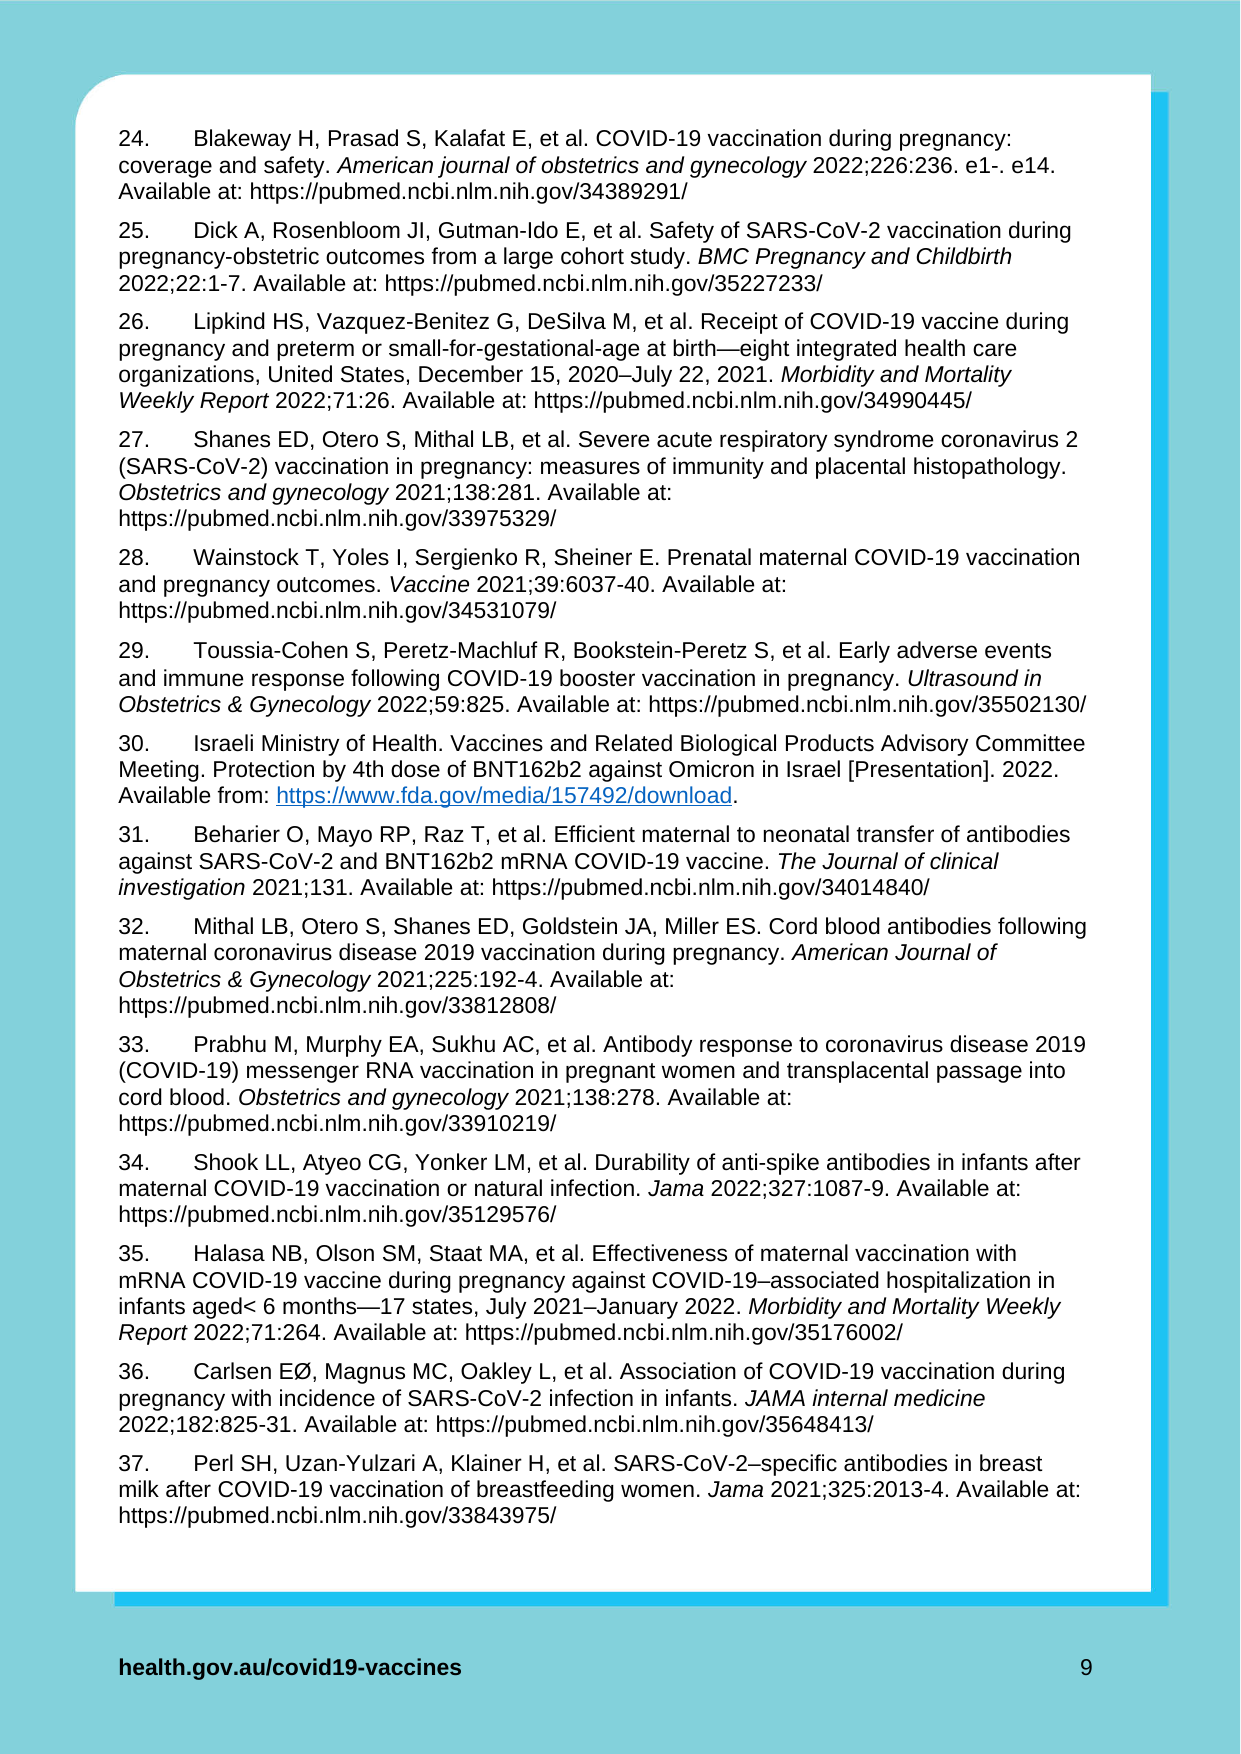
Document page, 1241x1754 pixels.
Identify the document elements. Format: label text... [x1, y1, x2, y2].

text 27. Shanes ED, Otero S, Mithal LB, et al. Severe acute respiratory syndrome coronavirus 2 (SARS-CoV-2) vaccination in pregnancy: measures of immunity and placental histopathology. Obstetrics and gynecology 2021;138:281. Available at: https://pubmed.ncbi.nlm.nih.gov/33975329/ [118, 426, 1088, 532]
text 28. Wainstock T, Yoles I, Sergienko R, Sheiner E. Prenatal maternal COVID-19 vaccination and pregnancy outcomes. Vaccine 2021;39:6037-40. Available at: https://pubmed.ncbi.nlm.nih.gov/34531079/ [118, 544, 1088, 623]
text 37. Perl SH, Uzan-Yulzari A, Klainer H, et al. SARS-CoV-2–specific antibodies in breast milk after COVID-19 vaccination of breastfeeding women. Jama 2021;325:2013-4. Available at: https://pubmed.ncbi.nlm.nih.gov/33843975/ [118, 1450, 1088, 1529]
text 34. Shook LL, Atyeo CG, Yonker LM, et al. Durability of anti-spike antibodies in infants after maternal COVID-19 vaccination or natural infection. Jama 2022;327:1087-9. Available at: https://pubmed.ncbi.nlm.nih.gov/35129576/ [118, 1149, 1088, 1228]
text 33. Prabhu M, Murphy EA, Sukhu AC, et al. Antibody response to coronavirus disease 2019 (COVID-19) messenger RNA vaccination in pregnant women and transplacental passage into cord blood. Obstetrics and gynecology 2021;138:278. Available at: https://pubmed.ncbi.nlm.nih.gov/33910219/ [118, 1031, 1088, 1136]
text 24. Blakeway H, Prasad S, Kalafat E, et al. COVID-19 vaccination during pregnancy: coverage and safety. American journal of obstetrics and gynecology 2022;226:236. e1-. e14. Available at: https://pubmed.ncbi.nlm.nih.gov/34389291/ [118, 125, 1088, 204]
text 25. Dick A, Rosenbloom JI, Gutman-Ido E, et al. Safety of SARS-CoV-2 vaccination during pregnancy-obstetric outcomes from a large cohort study. BMC Pregnancy and Childbirth 2022;22:1-7. Available at: https://pubmed.ncbi.nlm.nih.gov/35227233/ [118, 217, 1088, 296]
text 30. Israeli Ministry of Health. Vaccines and Related Biological Products Advisory Committee Meeting. Protection by 4th dose of BNT162b2 against Omicron in Israel [Presentation]. 2022. Available from: https://www.fda.gov/media/157492/download. [118, 730, 1088, 809]
text 26. Lipkind HS, Vazquez-Benitez G, DeSilva M, et al. Receipt of COVID-19 vaccine during pregnancy and preterm or small-for-gestational-age at birth—eight integrated health care organizations, United States, December 15, 2020–July 22, 2021. Morbidity and Mortality Weekly Report 2022;71:26. Available at: https://pubmed.ncbi.nlm.nih.gov/34990445/ [118, 308, 1088, 414]
text 35. Halasa NB, Olson SM, Staat MA, et al. Effectiveness of maternal vaccination with mRNA COVID-19 vaccine during pregnancy against COVID-19–associated hospitalization in infants aged< 6 months—17 states, July 2021–January 2022. Morbidity and Mortality Weekly Report 2022;71:264. Available at: https://pubmed.ncbi.nlm.nih.gov/35176002/ [118, 1240, 1088, 1346]
text 29. Toussia‐Cohen S, Peretz‐Machluf R, Bookstein‐Peretz S, et al. Early adverse events and immune response following COVID‐19 booster vaccination in pregnancy. Ultrasound in Obstetrics & Gynecology 2022;59:825. Available at: https://pubmed.ncbi.nlm.nih.gov/35502130/ [118, 636, 1088, 717]
text 31. Beharier O, Mayo RP, Raz T, et al. Efficient maternal to neonatal transfer of antibodies against SARS-CoV-2 and BNT162b2 mRNA COVID-19 vaccine. The Journal of clinical investigation 2021;131. Available at: https://pubmed.ncbi.nlm.nih.gov/34014840/ [118, 821, 1088, 900]
text 36. Carlsen EØ, Magnus MC, Oakley L, et al. Association of COVID-19 vaccination during pregnancy with incidence of SARS-CoV-2 infection in infants. JAMA internal medicine 2022;182:825-31. Available at: https://pubmed.ncbi.nlm.nih.gov/35648413/ [118, 1358, 1088, 1437]
picture [0, 0, 1241, 1754]
text 32. Mithal LB, Otero S, Shanes ED, Goldstein JA, Miller ES. Cord blood antibodies following maternal coronavirus disease 2019 vaccination during pregnancy. American Journal of Obstetrics & Gynecology 2021;225:192-4. Available at: https://pubmed.ncbi.nlm.nih.gov/33812808/ [118, 913, 1088, 1018]
